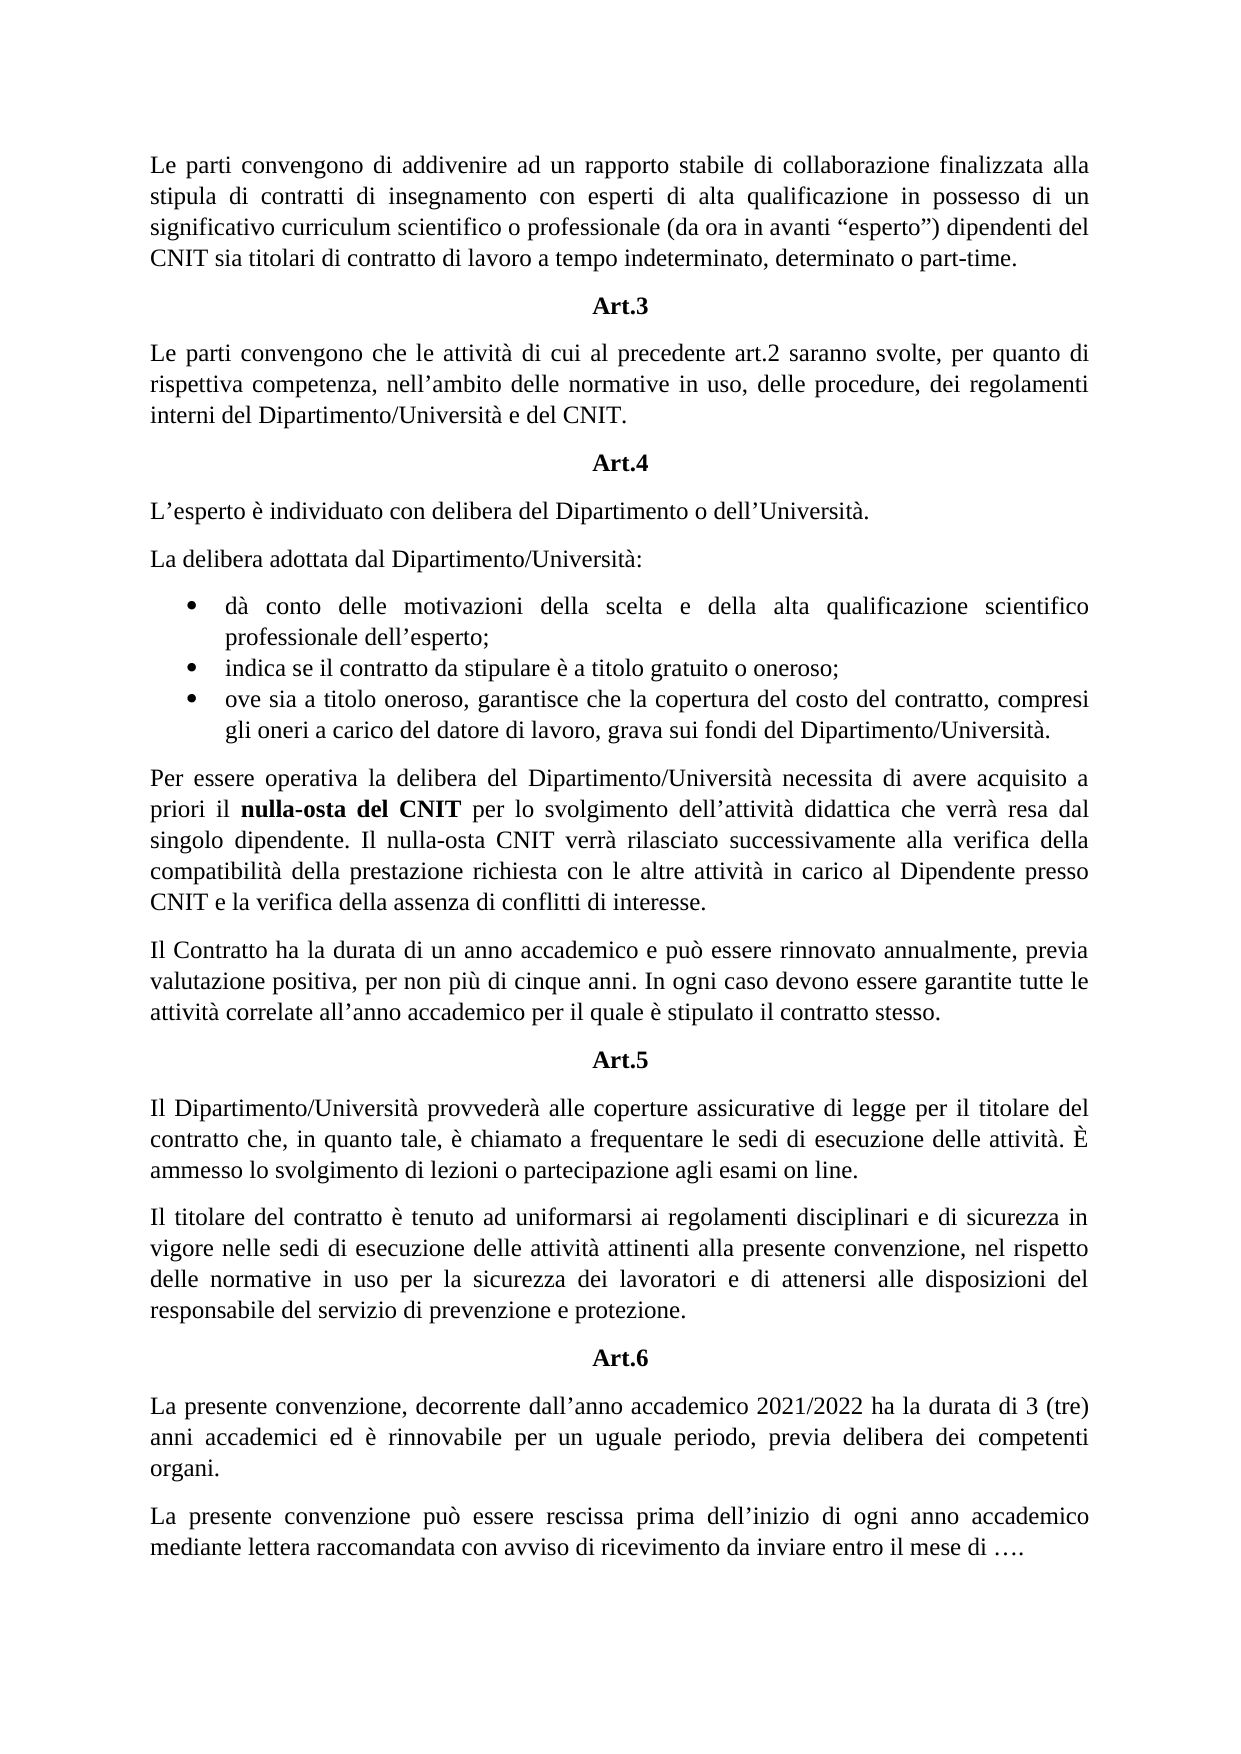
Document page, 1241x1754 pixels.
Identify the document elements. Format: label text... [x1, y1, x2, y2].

text La delibera adottata dal Dipartimento/Università: [150, 544, 1090, 572]
text Art.4 [150, 448, 1090, 477]
text Il titolare del contratto è tenuto ad uniformarsi ai regolamenti disciplinari e di sicurezza in vigore nelle sedi di esecuzione delle attività attinenti alla presente convenzione, nel rispetto delle normative in uso per la sicurezza dei lavoratori e di attenersi alle disposizioni del responsabile del servizio di prevenzione e protezione. [150, 1202, 1090, 1324]
text Art.3 [150, 291, 1090, 319]
text Per essere operativa la delibera del Dipartimento/Università necessita di avere acquisito a priori il nulla-osta del CNIT per lo svolgimento dell’attività didattica che verrà resa dal singolo dipendente. Il nulla-osta CNIT verrà rilasciato successivamente alla verifica della compatibilità della prestazione richiesta con le altre attività in carico al Dipendente presso CNIT e la verifica della assenza di conflitti di interesse. [150, 763, 1090, 916]
text Art.5 [150, 1045, 1090, 1074]
list indica se il contratto da stipulare è a titolo gratuito o oneroso; [187, 653, 1090, 682]
text Il Contratto ha la durata di un anno accademico e può essere rinnovato annualmente, previa valutazione positiva, per non più di cinque anni. In ogni caso devono essere garantite tutte le attività correlate all’anno accademico per il quale è stipulato il contratto stesso. [150, 935, 1090, 1026]
text Il Dipartimento/Università provvederà alle coperture assicurative di legge per il titolare del contratto che, in quanto tale, è chiamato a frequentare le sedi di esecuzione delle attività. È ammesso lo svolgimento di lezioni o partecipazione agli esami on line. [150, 1093, 1090, 1183]
text Art.6 [150, 1343, 1090, 1372]
text Le parti convengono di addivenire ad un rapporto stabile di collaborazione finalizzata alla stipula di contratti di insegnamento con esperti di alta qualificazione in possesso di un significativo curriculum scientifico o professionale (da ora in avanti “esperto”) dipendenti del CNIT sia titolari di contratto di lavoro a tempo indeterminato, determinato o part-time. [150, 150, 1090, 272]
text L’esperto è individuato con delibera del Dipartimento o dell’Università. [150, 496, 1090, 525]
list dà conto delle motivazioni della scelta e della alta qualificazione scientifico professionale dell’esperto; [187, 591, 1090, 651]
text Le parti convengono che le attività di cui al precedente art.2 saranno svolte, per quanto di rispettiva competenza, nell’ambito delle normative in uso, delle procedure, dei regolamenti interni del Dipartimento/Università e del CNIT. [150, 338, 1090, 429]
text La presente convenzione può essere rescissa prima dell’inizio di ogni anno accademico mediante lettera raccomandata con avviso di ricevimento da inviare entro il mese di …. [150, 1501, 1090, 1561]
text La presente convenzione, decorrente dall’anno accademico 2021/2022 ha la durata di 3 (tre) anni accademici ed è rinnovabile per un uguale periodo, previa delibera dei competenti organi. [150, 1391, 1090, 1482]
list ove sia a titolo oneroso, garantisce che la copertura del costo del contratto, compresi gli oneri a carico del datore di lavoro, grava sui fondi del Dipartimento/Università. [187, 684, 1090, 744]
